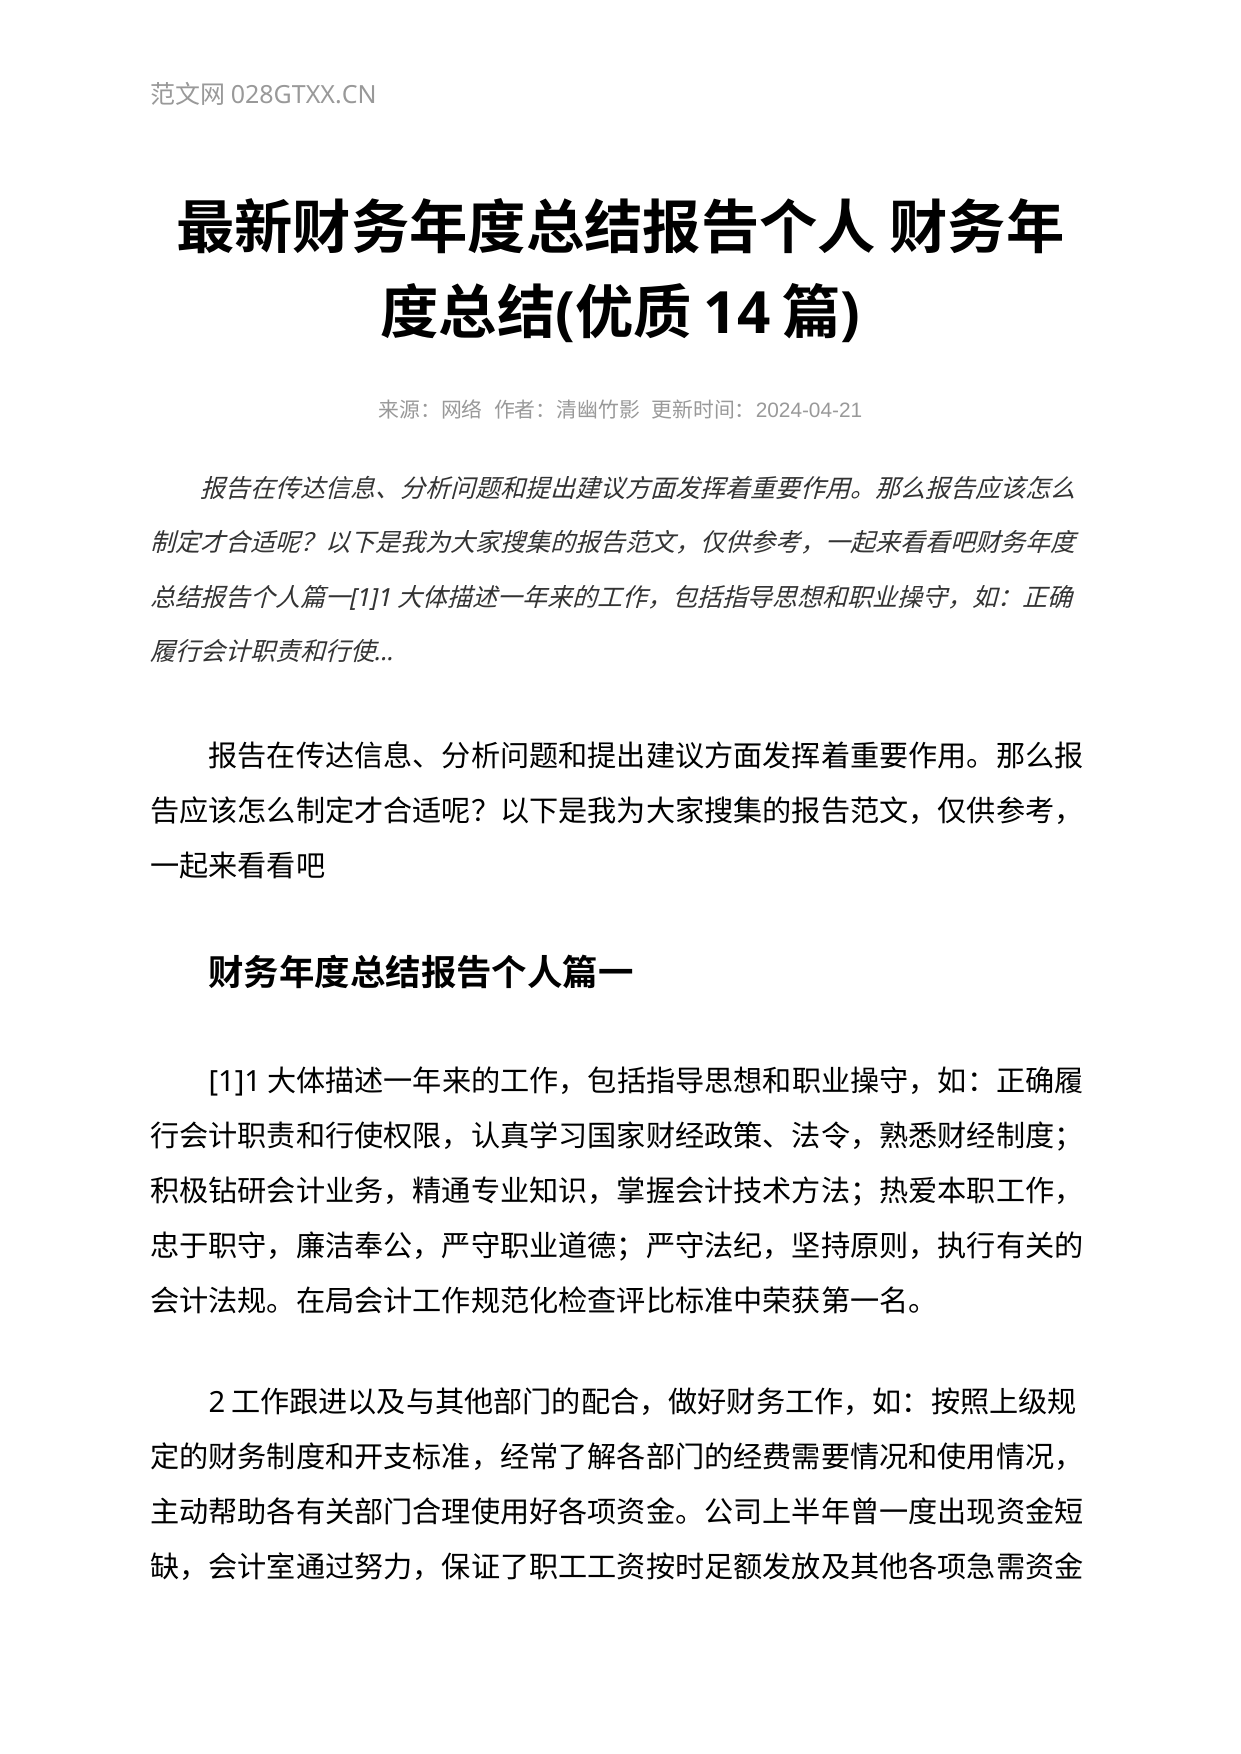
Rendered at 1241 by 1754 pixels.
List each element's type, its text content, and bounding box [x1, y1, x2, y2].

text 财务年度总结报告个人篇一 [150, 944, 1090, 995]
text 报告在传达信息、分析问题和提出建议方面发挥着重要作用。那么报告应该怎么制定才合适呢？以下是我为大家搜集的报告范文，仅供参考，一起来看看吧财务年度总结报告个人篇一[1]1大体描述一年来的工作，包括指导思想和职业操守，如：正确履行会计职责和行使... [150, 468, 1090, 668]
subtitle 最新财务年度总结报告个人 财务年度总结(优质14篇) [150, 181, 1090, 351]
text [1]1大体描述一年来的工作，包括指导思想和职业操守，如：正确履行会计职责和行使权限，认真学习国家财经政策、法令，熟悉财经制度；积极钻研会计业务，精通专业知识，掌握会计技术方法；热爱本职工作，忠于职守，廉洁奉公，严守职业道德；严守法纪，坚持原则，执行有关的会计法规。在局会计工作规范化检查评比标准中荣获第一名。 [150, 1058, 1090, 1319]
text 来源：网络 作者：清幽竹影 更新时间：2024-04-21 [150, 397, 1090, 421]
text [150, 1379, 1090, 1586]
text 报告在传达信息、分析问题和提出建议方面发挥着重要作用。那么报告应该怎么制定才合适呢？以下是我为大家搜集的报告范文，仅供参考，一起来看看吧 [150, 733, 1090, 885]
